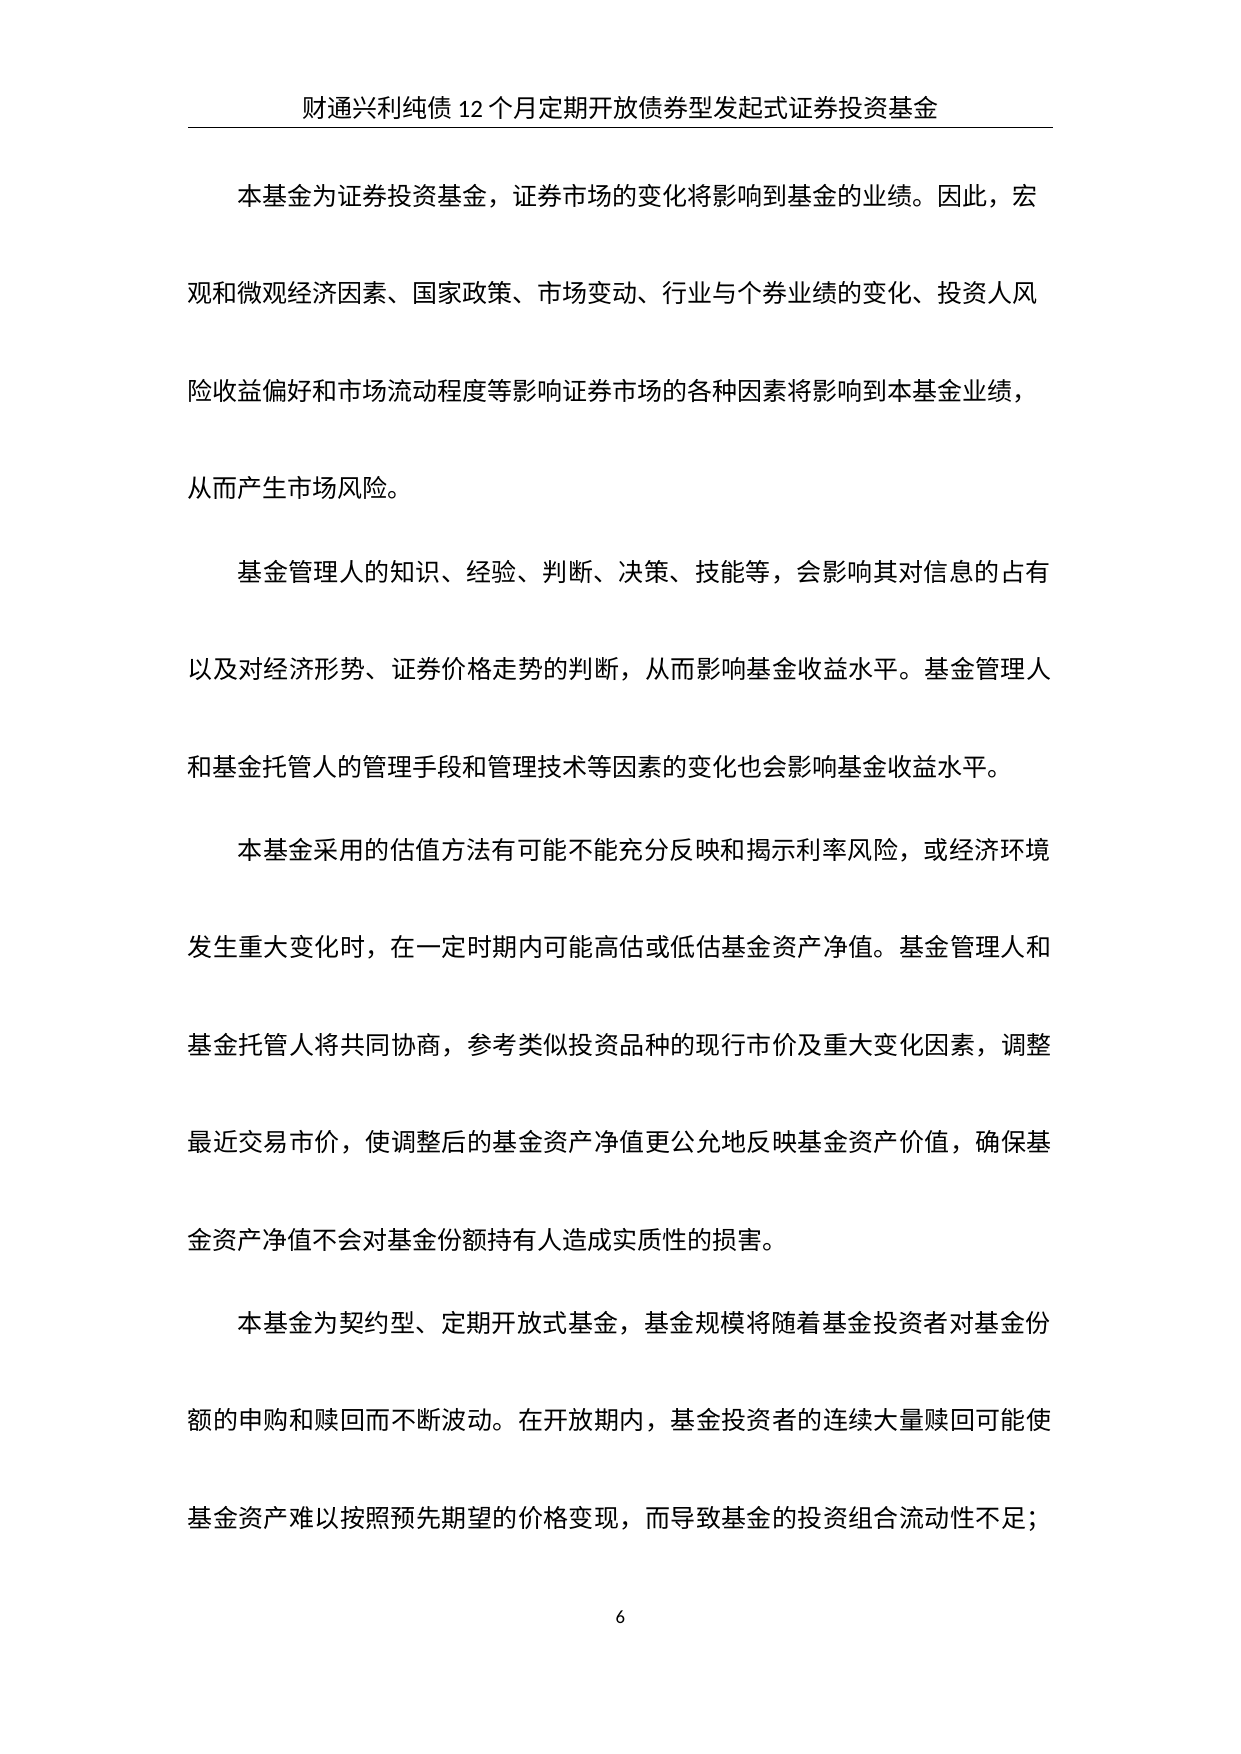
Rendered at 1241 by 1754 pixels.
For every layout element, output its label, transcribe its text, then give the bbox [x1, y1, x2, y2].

text 基金管理人的知识、经验、判断、决策、技能等，会影响其对信息的占有以及对经济形势、证券价格走势的判断，从而影响基金收益水平。基金管理人和基金托管人的管理手段和管理技术等因素的变化也会影响基金收益水平。 [187, 538, 1053, 798]
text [187, 1289, 1053, 1549]
text 本基金为证券投资基金，证券市场的变化将影响到基金的业绩。因此，宏观和微观经济因素、国家政策、市场变动、行业与个券业绩的变化、投资人风险收益偏好和市场流动程度等影响证券市场的各种因素将影响到本基金业绩，从而产生市场风险。 [187, 162, 1053, 519]
text 本基金采用的估值方法有可能不能充分反映和揭示利率风险，或经济环境发生重大变化时，在一定时期内可能高估或低估基金资产净值。基金管理人和基金托管人将共同协商，参考类似投资品种的现行市价及重大变化因素，调整最近交易市价，使调整后的基金资产净值更公允地反映基金资产价值，确保基金资产净值不会对基金份额持有人造成实质性的损害。 [187, 816, 1053, 1271]
